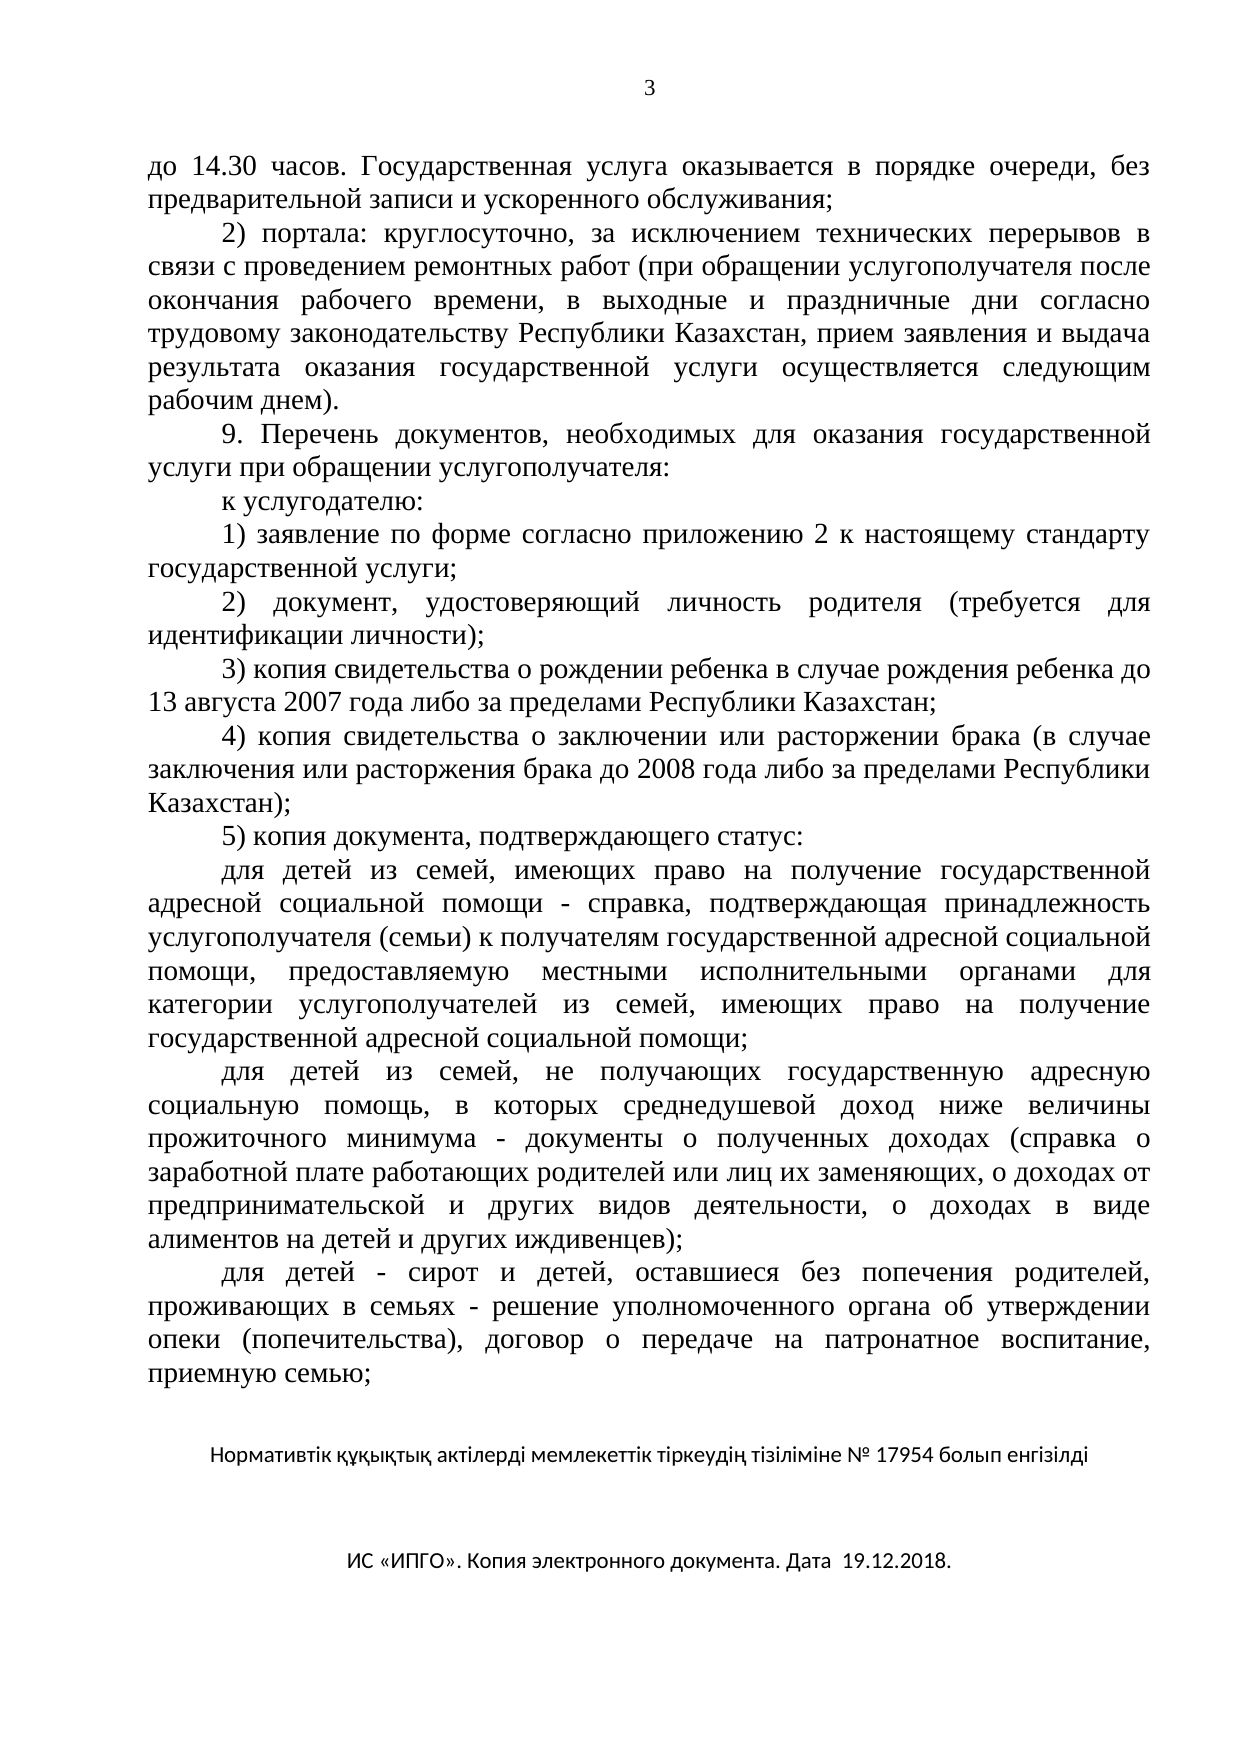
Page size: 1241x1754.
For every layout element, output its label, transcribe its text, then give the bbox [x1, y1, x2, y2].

text 3) копия свидетельства о рождении ребенка в случае рождения ребенка до 13 августа 2007 года либо за пределами Республики Казахстан; [148, 651, 1152, 718]
text 4) копия свидетельства о заключении или расторжении брака (в случае заключения или расторжения брака до 2008 года либо за пределами Республики Казахстан); [148, 718, 1152, 818]
text для детей из семей, не получающих государственную адресную социальную помощь, в которых среднедушевой доход ниже величины прожиточного минимума - документы о полученных доходах (справка о заработной плате работающих родителей или лиц их заменяющих, о доходах от предпринимательской и других видов деятельности, о доходах в виде алиментов на детей и других иждивенцев); [148, 1053, 1152, 1254]
text к услугодателю: [148, 483, 1152, 517]
text для детей - сирот и детей, оставшиеся без попечения родителей, проживающих в семьях - решение уполномоченного органа об утверждении опеки (попечительства), договор о передаче на патронатное воспитание, приемную семью; [148, 1254, 1152, 1389]
text 2) документ, удостоверяющий личность родителя (требуется для идентификации личности); [148, 584, 1152, 651]
text 1) заявление по форме согласно приложению 2 к настоящему стандарту государственной услуги; [148, 517, 1152, 584]
text 2) портала: круглосуточно, за исключением технических перерывов в связи с проведением ремонтных работ (при обращении услугополучателя после окончания рабочего времени, в выходные и праздничные дни согласно трудовому законодательству Республики Казахстан, прием заявления и выдача результата оказания государственной услуги осуществляется следующим рабочим днем). [148, 215, 1152, 416]
text 5) копия документа, подтверждающего статус: [148, 818, 1152, 852]
text для детей из семей, имеющих право на получение государственной адресной социальной помощи - справка, подтверждающая принадлежность услугополучателя (семьи) к получателям государственной адресной социальной помощи, предоставляемую местными исполнительными органами для категории услугополучателей из семей, имеющих право на получение государственной адресной социальной помощи; [148, 852, 1152, 1053]
text 9. Перечень документов, необходимых для оказания государственной услуги при обращении услугополучателя: [148, 416, 1152, 483]
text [148, 148, 1152, 215]
